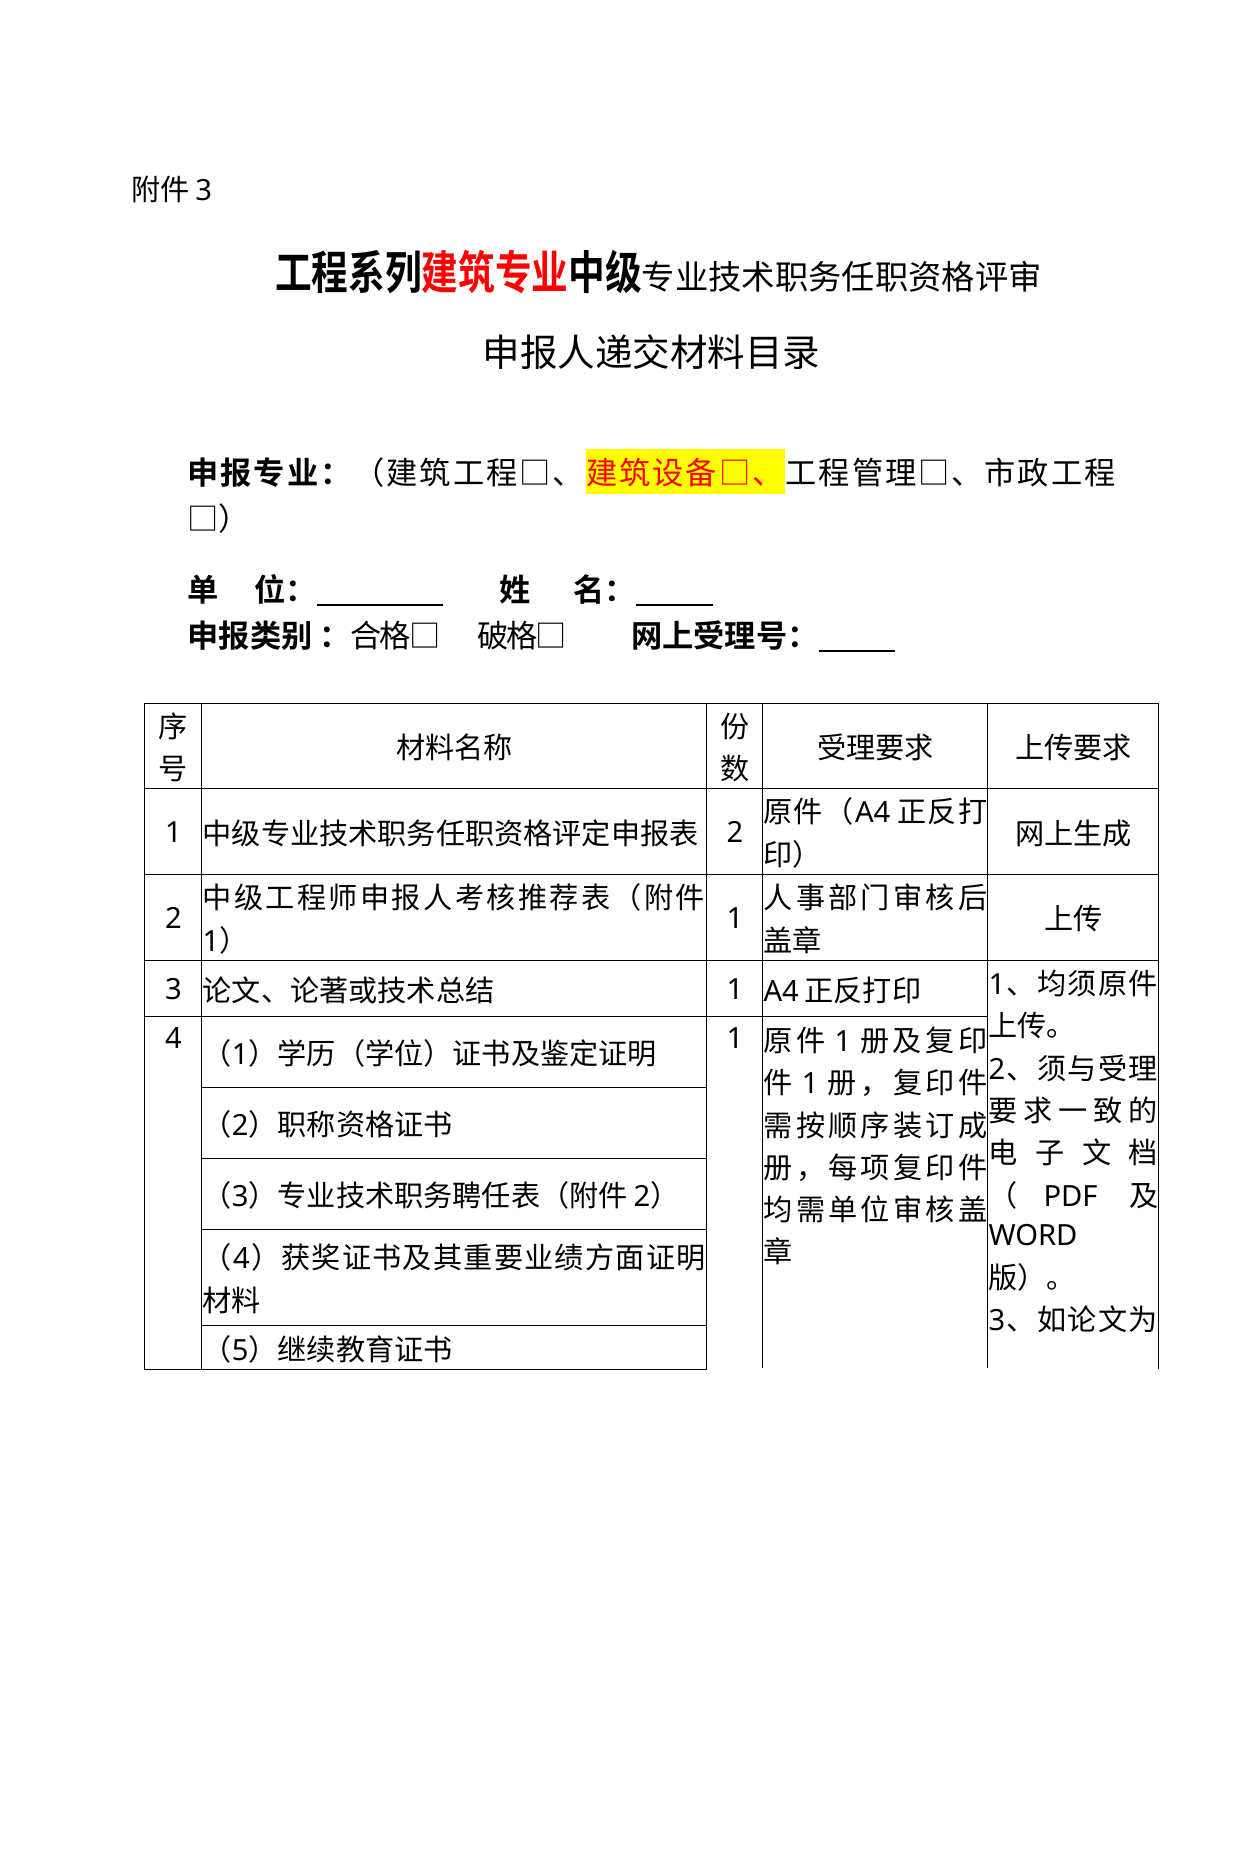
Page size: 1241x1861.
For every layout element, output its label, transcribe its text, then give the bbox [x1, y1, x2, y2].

table_cell A4正反打印 [763, 961, 987, 1016]
table_cell （4）获奖证书及其重要业绩方面证明材料 [202, 1230, 706, 1325]
text 单 位： 姓 名： [187, 565, 1116, 611]
table_header 材料名称 [202, 704, 706, 788]
text 申报类别 ：合格□ 破格□ 网上受理号： [187, 611, 1116, 657]
table_cell 1、均须原件上传。 2、须与受理要求一致的电子文档（PDF及WORD版）。 3、如论文为出版的著作，须上传封面、封底及目录、文章。 4、技术工作总结应一并提供独立撰写的证明、该项目资料。 [988, 961, 1158, 1368]
table_cell （5）继续教育证书 [202, 1326, 706, 1368]
table_cell 4 [145, 1017, 201, 1368]
table_cell （1）学历（学位）证书及鉴定证明 [202, 1017, 706, 1087]
text 附件3 [131, 156, 1116, 221]
table_cell 上传 [988, 875, 1158, 959]
text 申报人递交材料目录 [187, 318, 1116, 383]
text 申报专业：（建筑工程□、建筑设备□、工程管理□、市政工程□） [187, 448, 1116, 540]
table_cell 论文、论著或技术总结 [202, 961, 706, 1016]
table_cell 1 [707, 875, 762, 959]
table_cell （3）专业技术职务聘任表（附件2） [202, 1159, 706, 1229]
table_header 份数 [707, 704, 762, 788]
table_cell 人事部门审核后盖章 [763, 875, 987, 959]
table_header 受理要求 [763, 704, 987, 788]
table_header 上传要求 [988, 704, 1158, 788]
table_cell 网上生成 [988, 789, 1158, 874]
table_cell 中级工程师申报人考核推荐表（附件1） [202, 875, 706, 959]
table_cell 1 [145, 789, 201, 874]
table_cell 2 [145, 875, 201, 959]
table_header 序号 [145, 704, 201, 788]
table_cell 2 [707, 789, 762, 874]
text 工程系列建筑专业中级专业技术职务任职资格评审 [138, 221, 1178, 318]
table_cell 1 [707, 961, 762, 1016]
table_cell 3 [145, 961, 201, 1016]
table_cell 原件1册及复印件1册，复印件需按顺序装订成册，每项复印件均需单位审核盖章 [763, 1017, 987, 1368]
table_cell 原件（A4正反打印） [763, 789, 987, 874]
table_cell 1 [707, 1017, 762, 1368]
table_cell （2）职称资格证书 [202, 1088, 706, 1158]
table_cell 中级专业技术职务任职资格评定申报表 [202, 789, 706, 874]
